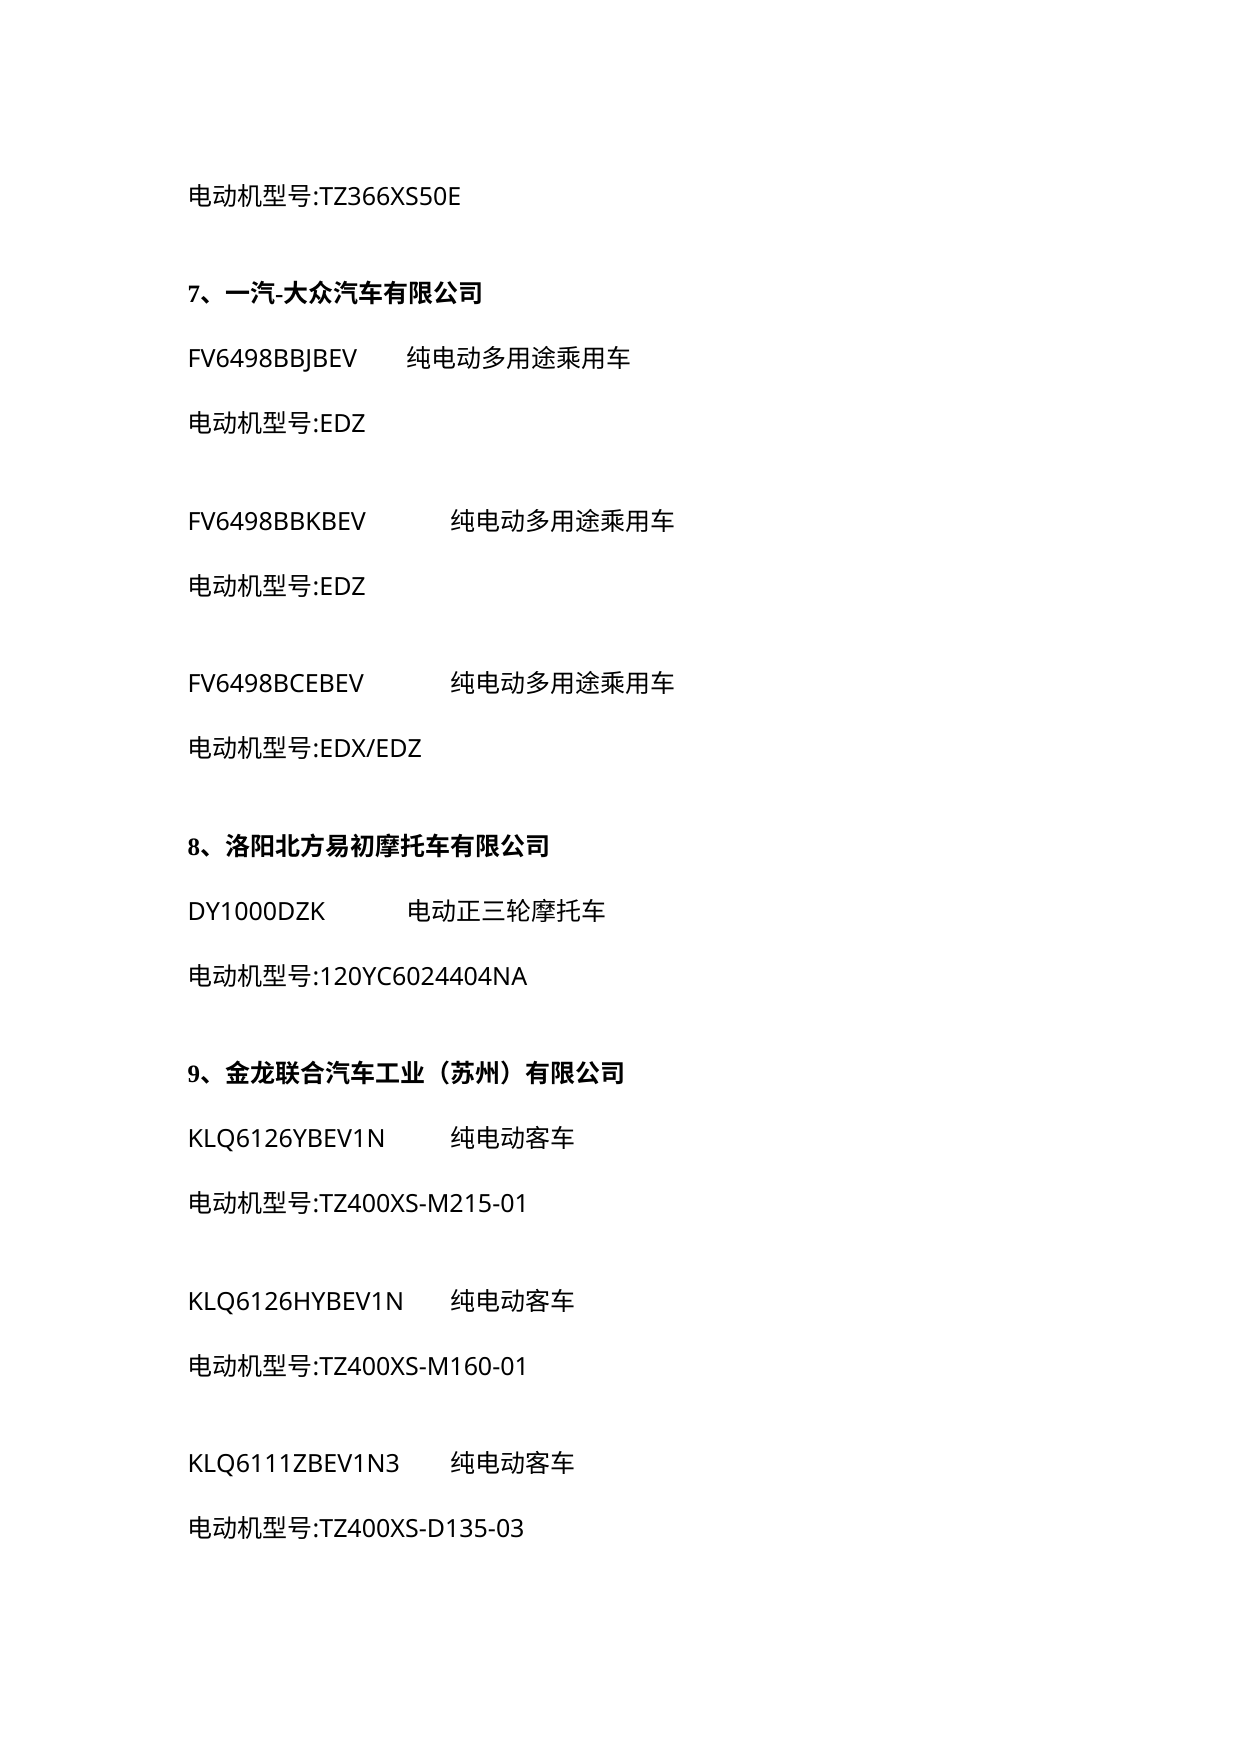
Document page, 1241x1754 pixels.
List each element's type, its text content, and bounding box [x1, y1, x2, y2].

text 电动机型号:EDZ [187, 389, 1053, 454]
text 电动机型号:TZ400XS-M160-01 [187, 1332, 1053, 1397]
text FV6498BCEBEV 纯电动多用途乘用车 [187, 649, 1053, 714]
text 电动机型号:TZ400XS-D135-03 [187, 1494, 1053, 1559]
subtitle 9、金龙联合汽车工业（苏州）有限公司 [187, 1039, 1053, 1104]
text 电动机型号:120YC6024404NA [187, 942, 1053, 1007]
subtitle 7、一汽-大众汽车有限公司 [187, 259, 1053, 324]
text FV6498BBKBEV 纯电动多用途乘用车 [187, 487, 1053, 552]
text KLQ6126YBEV1N 纯电动客车 [187, 1104, 1053, 1169]
subtitle 8、洛阳北方易初摩托车有限公司 [187, 812, 1053, 877]
text 电动机型号:EDZ [187, 552, 1053, 617]
text KLQ6126HYBEV1N 纯电动客车 [187, 1267, 1053, 1332]
text FV6498BBJBEV 纯电动多用途乘用车 [187, 324, 1053, 389]
text DY1000DZK 电动正三轮摩托车 [187, 877, 1053, 942]
text 电动机型号:TZ400XS-M215-01 [187, 1169, 1053, 1234]
text KLQ6111ZBEV1N3 纯电动客车 [187, 1429, 1053, 1494]
text 电动机型号:TZ366XS50E [187, 162, 1053, 227]
text 电动机型号:EDX/EDZ [187, 714, 1053, 779]
